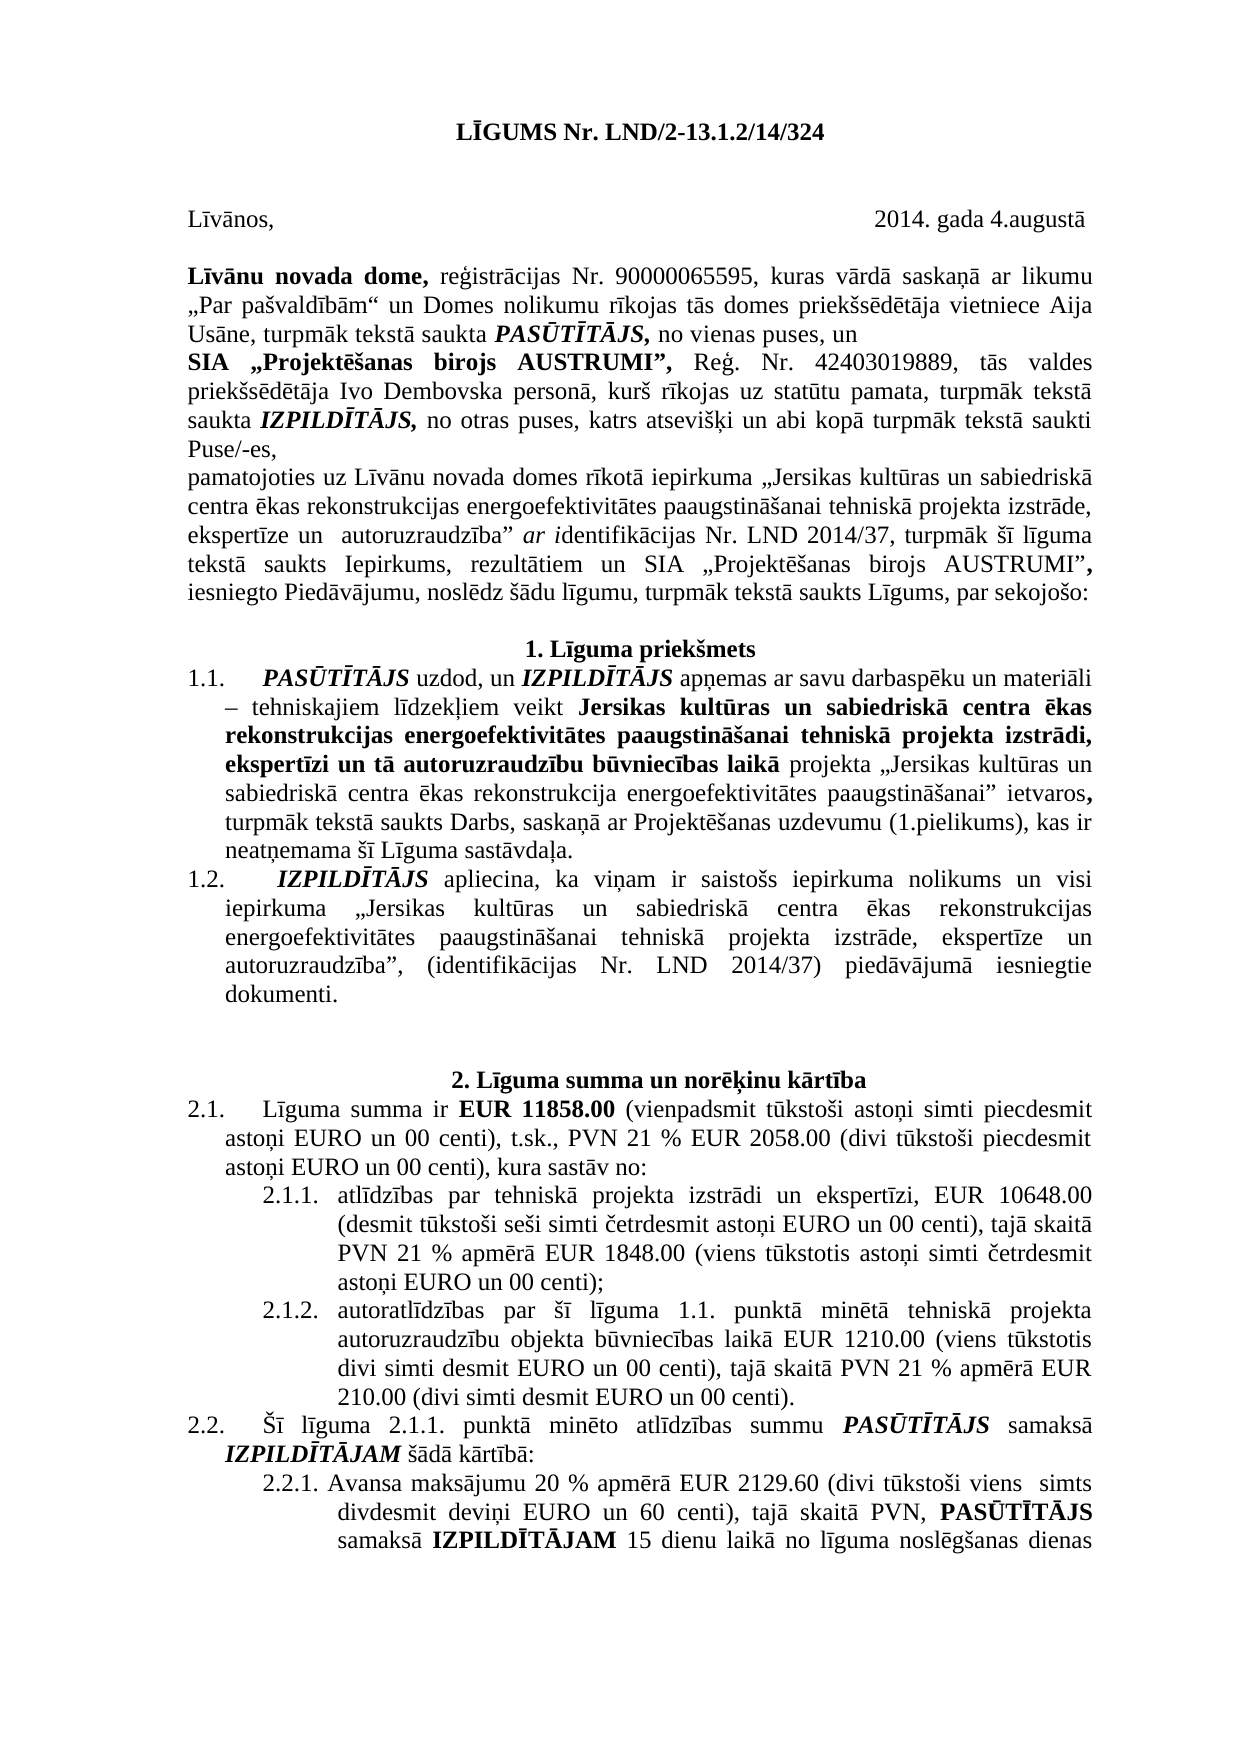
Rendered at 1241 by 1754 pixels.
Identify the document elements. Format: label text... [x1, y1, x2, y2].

text pamatojoties uz Līvānu novada domes rīkotā iepirkuma „Jersikas kultūras un sabiedriskā centra ēkas rekonstrukcijas energoefektivitātes paaugstināšanai tehniskā projekta izstrāde, ekspertīze un autoruzraudzība” ar identifikācijas Nr. LND 2014/37, turpmāk šī līguma tekstā saukts Iepirkums, rezultātiem un SIA „Projektēšanas birojs AUSTRUMI”, iesniegto Piedāvājumu, noslēdz šādu līgumu, turpmāk tekstā saukts Līgums, par sekojošo: [187, 462, 1093, 606]
text Līvānos, 2014. gada 4.augustā [187, 204, 1093, 232]
list Šī līguma 2.1.1. punktā minēto atlīdzības summu PASŪTĪTĀJS samaksā IZPILDĪTĀJAM šādā kārtībā: [187, 1410, 1093, 1468]
list Līguma summa ir EUR 11858.00 (vienpadsmit tūkstoši astoņi simti piecdesmit astoņi EURO un 00 centi), t.sk., PVN 21 % EUR 2058.00 (divi tūkstoši piecdesmit astoņi EURO un 00 centi), kura sastāv no: [187, 1094, 1093, 1180]
list PASŪTĪTĀJS uzdod, un IZPILDĪTĀJS apņemas ar savu darbaspēku un materiāli – tehniskajiem līdzekļiem veikt Jersikas kultūras un sabiedriskā centra ēkas rekonstrukcijas energoefektivitātes paaugstināšanai tehniskā projekta izstrādi, ekspertīzi un tā autoruzraudzību būvniecības laikā projekta „Jersikas kultūras un sabiedriskā centra ēkas rekonstrukcija energoefektivitātes paaugstināšanai” ietvaros, turpmāk tekstā saukts Darbs, saskaņā ar Projektēšanas uzdevumu (1.pielikums), kas ir neatņemama šī Līguma sastāvdaļa. [187, 663, 1093, 864]
text LĪGUMS Nr. LND/2-13.1.2/14/324 [187, 117, 1093, 146]
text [262, 1468, 1093, 1554]
text 1. Līguma priekšmets [187, 634, 1093, 663]
text Līvānu novada dome, reģistrācijas Nr. 90000065595, kuras vārdā saskaņā ar likumu „Par pašvaldībām“ un Domes nolikumu rīkojas tās domes priekšsēdētāja vietniece Aija Usāne, turpmāk tekstā saukta PASŪTĪTĀJS, no vienas puses, un [187, 261, 1093, 347]
list atlīdzības par tehniskā projekta izstrādi un ekspertīzi, EUR 10648.00 (desmit tūkstoši seši simti četrdesmit astoņi EURO un 00 centi), tajā skaitā PVN 21 % apmērā EUR 1848.00 (viens tūkstotis astoņi simti četrdesmit astoņi EURO un 00 centi); [262, 1180, 1093, 1295]
list autoratlīdzības par šī līguma 1.1. punktā minētā tehniskā projekta autoruzraudzību objekta būvniecības laikā EUR 1210.00 (viens tūkstotis divi simti desmit EURO un 00 centi), tajā skaitā PVN 21 % apmērā EUR 210.00 (divi simti desmit EURO un 00 centi). [262, 1295, 1093, 1410]
text 2. Līguma summa un norēķinu kārtība [225, 1065, 1093, 1094]
list IZPILDĪTĀJS apliecina, ka viņam ir saistošs iepirkuma nolikums un visi iepirkuma „Jersikas kultūras un sabiedriskā centra ēkas rekonstrukcijas energoefektivitātes paaugstināšanai tehniskā projekta izstrāde, ekspertīze un autoruzraudzība”, (identifikācijas Nr. LND 2014/37) piedāvājumā iesniegtie dokumenti. [187, 864, 1093, 1008]
text SIA „Projektēšanas birojs AUSTRUMI”, Reģ. Nr. 42403019889, tās valdes priekšsēdētāja Ivo Dembovska personā, kurš rīkojas uz statūtu pamata, turpmāk tekstā saukta IZPILDĪTĀJS, no otras puses, katrs atsevišķi un abi kopā turpmāk tekstā saukti Puse/-es, [187, 347, 1093, 462]
